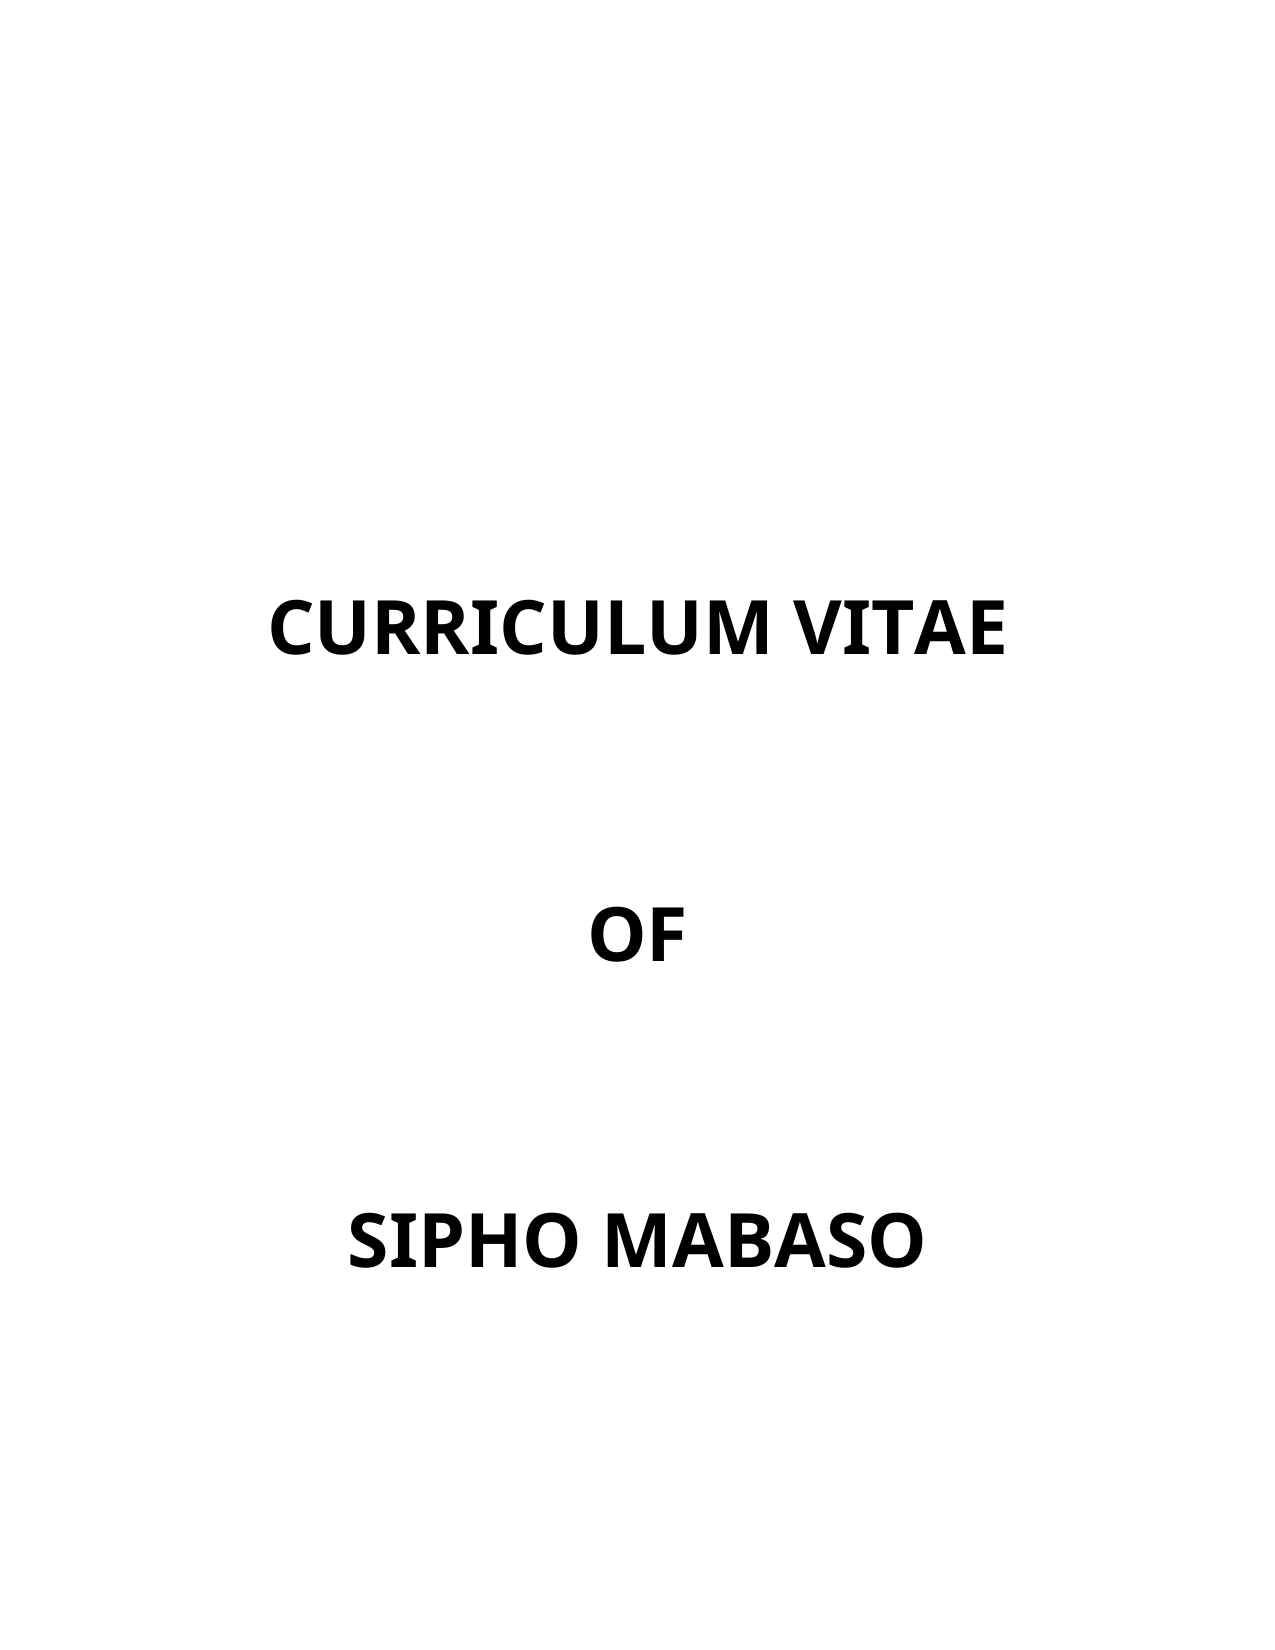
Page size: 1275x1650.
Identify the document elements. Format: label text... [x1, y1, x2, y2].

text OF [150, 881, 1125, 983]
text SIPHO MABASO [150, 1187, 1125, 1317]
text CURRICULUM VITAE [150, 574, 1125, 676]
